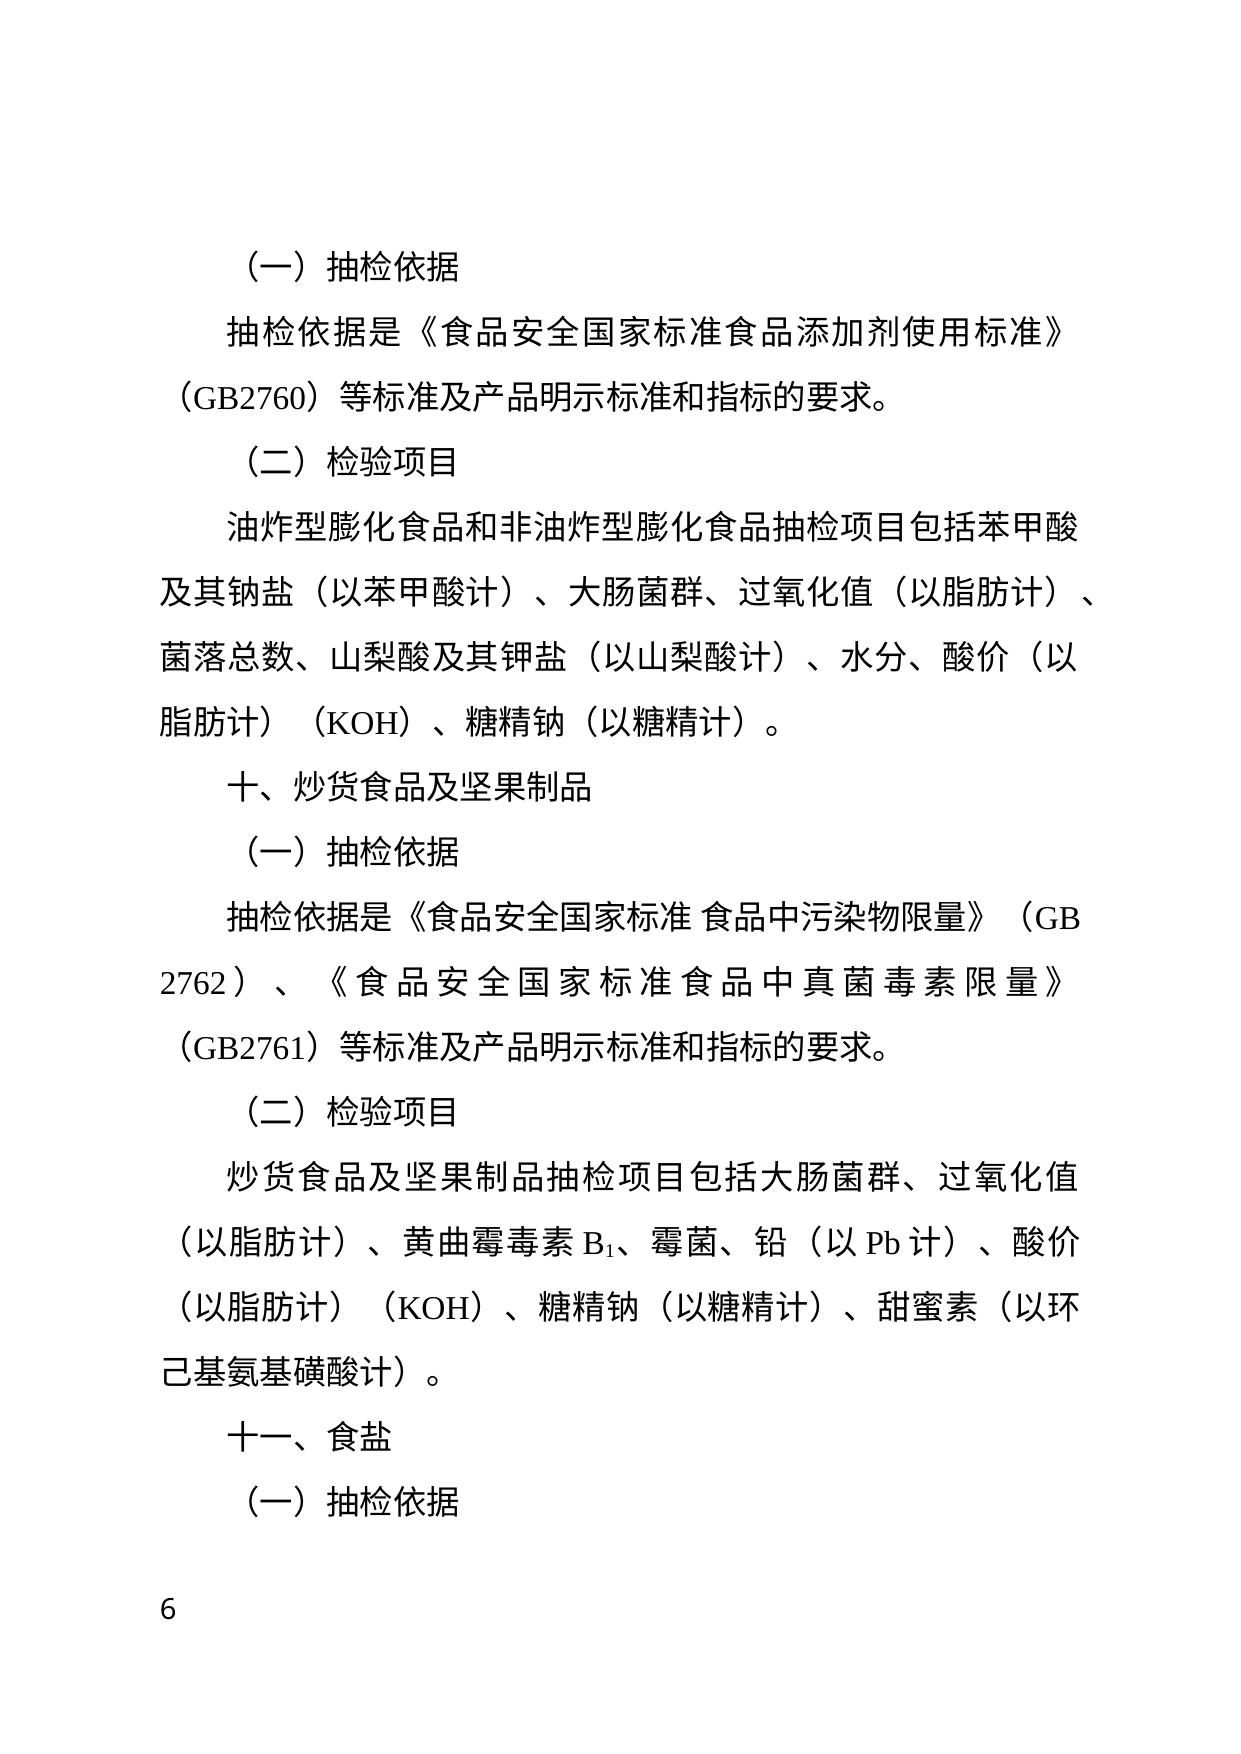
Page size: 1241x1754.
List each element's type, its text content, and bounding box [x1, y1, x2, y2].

text （二）检验项目 [226, 1078, 1081, 1143]
text （一）抽检依据 [226, 233, 1081, 298]
text 抽检依据是《食品安全国家标准 食品中污染物限量》（GB 2762）、《食品安全国家标准食品中真菌毒素限量》（GB2761）等标准及产品明示标准和指标的要求。 [159, 883, 1081, 1078]
text （二）检验项目 [226, 428, 1081, 493]
text 炒货食品及坚果制品抽检项目包括大肠菌群、过氧化值（以脂肪计）、黄曲霉毒素B1、霉菌、铅（以Pb计）、酸价（以脂肪计）（KOH）、糖精钠（以糖精计）、甜蜜素（以环己基氨基磺酸计）。 [159, 1143, 1081, 1403]
text （一）抽检依据 [226, 818, 1081, 883]
text 十、炒货食品及坚果制品 [159, 753, 1081, 818]
text （一）抽检依据 [226, 1468, 1081, 1533]
text 十一、食盐 [159, 1403, 1081, 1468]
text 抽检依据是《食品安全国家标准食品添加剂使用标准》（GB2760）等标准及产品明示标准和指标的要求。 [159, 298, 1081, 428]
text 油炸型膨化食品和非油炸型膨化食品抽检项目包括苯甲酸及其钠盐（以苯甲酸计）、大肠菌群、过氧化值（以脂肪计）、菌落总数、山梨酸及其钾盐（以山梨酸计）、水分、酸价（以脂肪计）（KOH）、糖精钠（以糖精计）。 [159, 493, 1081, 753]
